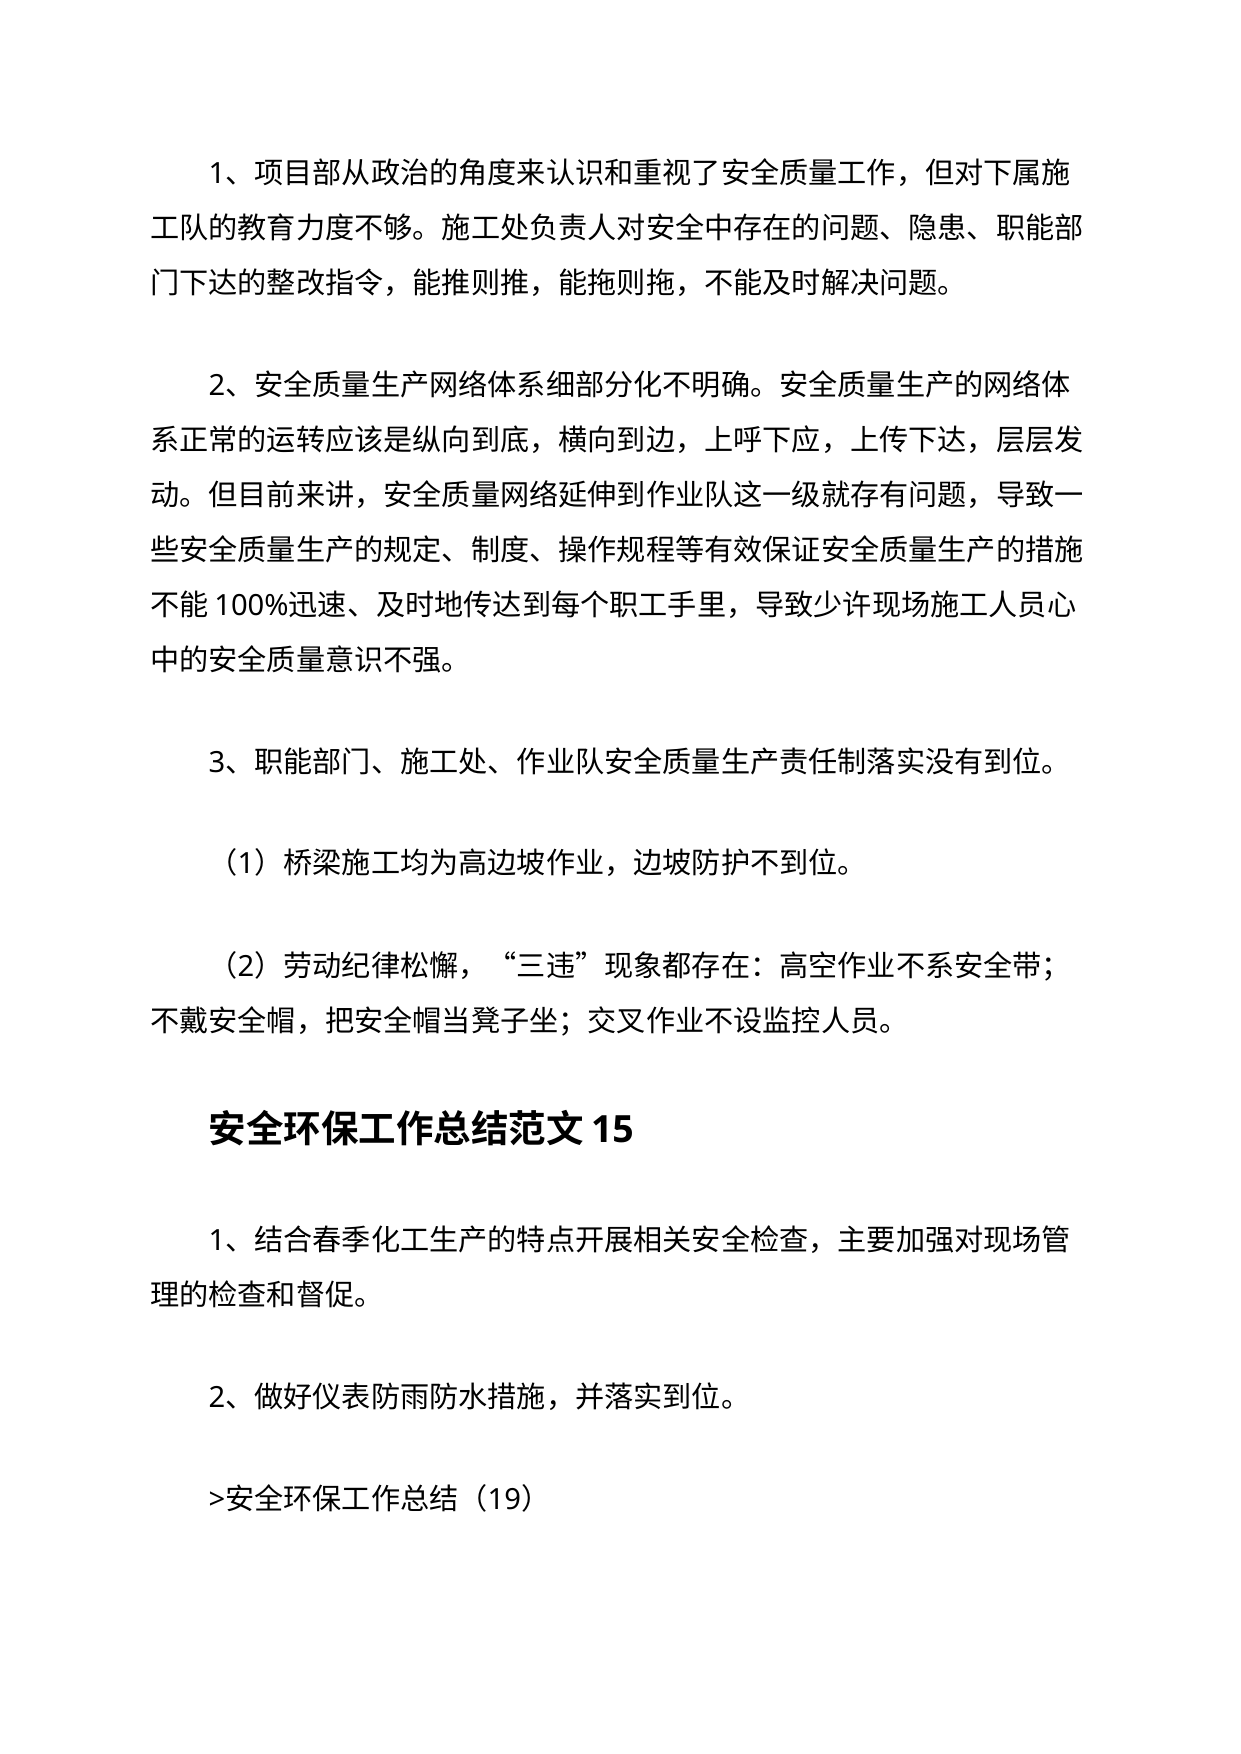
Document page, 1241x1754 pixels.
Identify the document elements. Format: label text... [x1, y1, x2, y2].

text 2、安全质量生产网络体系细部分化不明确。安全质量生产的网络体系正常的运转应该是纵向到底，横向到边，上呼下应，上传下达，层层发动。但目前来讲，安全质量网络延伸到作业队这一级就存有问题，导致一些安全质量生产的规定、制度、操作规程等有效保证安全质量生产的措施不能100%迅速、及时地传达到每个职工手里，导致少许现场施工人员心中的安全质量意识不强。 [150, 362, 1090, 679]
text （2）劳动纪律松懈，“三违”现象都存在：高空作业不系安全带；不戴安全帽，把安全帽当凳子坐；交叉作业不设监控人员。 [150, 942, 1090, 1039]
text 安全环保工作总结范文15 [150, 1099, 1090, 1153]
text >安全环保工作总结（19） [150, 1475, 1090, 1518]
text 2、做好仪表防雨防水措施，并落实到位。 [150, 1373, 1090, 1416]
text 3、职能部门、施工处、作业队安全质量生产责任制落实没有到位。 [150, 738, 1090, 781]
text 1、项目部从政治的角度来认识和重视了安全质量工作，但对下属施工队的教育力度不够。施工处负责人对安全中存在的问题、隐患、职能部门下达的整改指令，能推则推，能拖则拖，不能及时解决问题。 [150, 150, 1090, 302]
text （1）桥梁施工均为高边坡作业，边坡防护不到位。 [150, 840, 1090, 882]
text 1、结合春季化工生产的特点开展相关安全检查，主要加强对现场管理的检查和督促。 [150, 1216, 1090, 1314]
